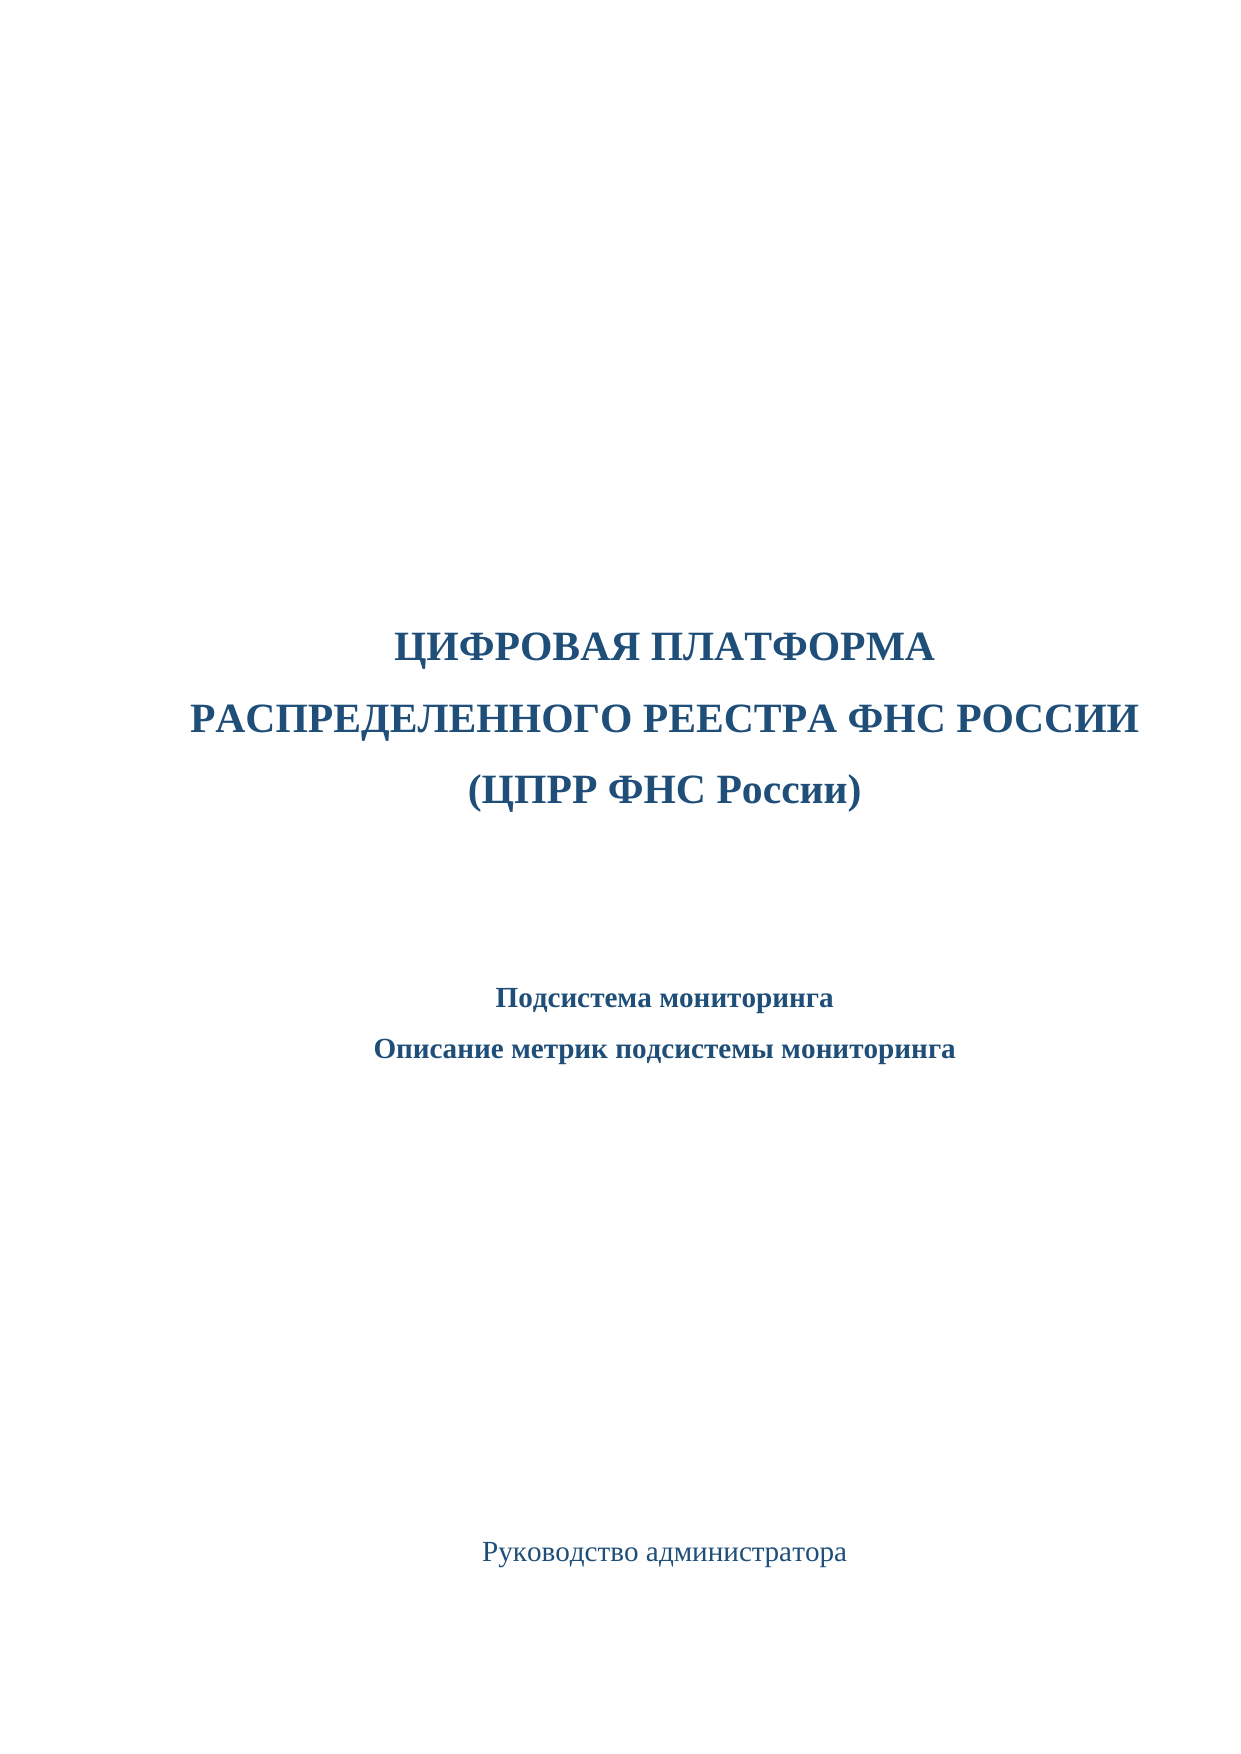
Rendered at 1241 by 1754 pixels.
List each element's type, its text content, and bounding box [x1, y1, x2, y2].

text Руководство администратора [177, 1534, 1152, 1568]
text Подсистема мониторинга [177, 981, 1152, 1014]
text Описание метрик подсистемы мониторинга [177, 1031, 1152, 1064]
text ЦИФРОВАЯ ПЛАТФОРМА РАСПРЕДЕЛЕННОГО РЕЕСТРА ФНС РОССИИ [177, 621, 1152, 741]
text (ЦПРР ФНС России) [177, 765, 1152, 813]
